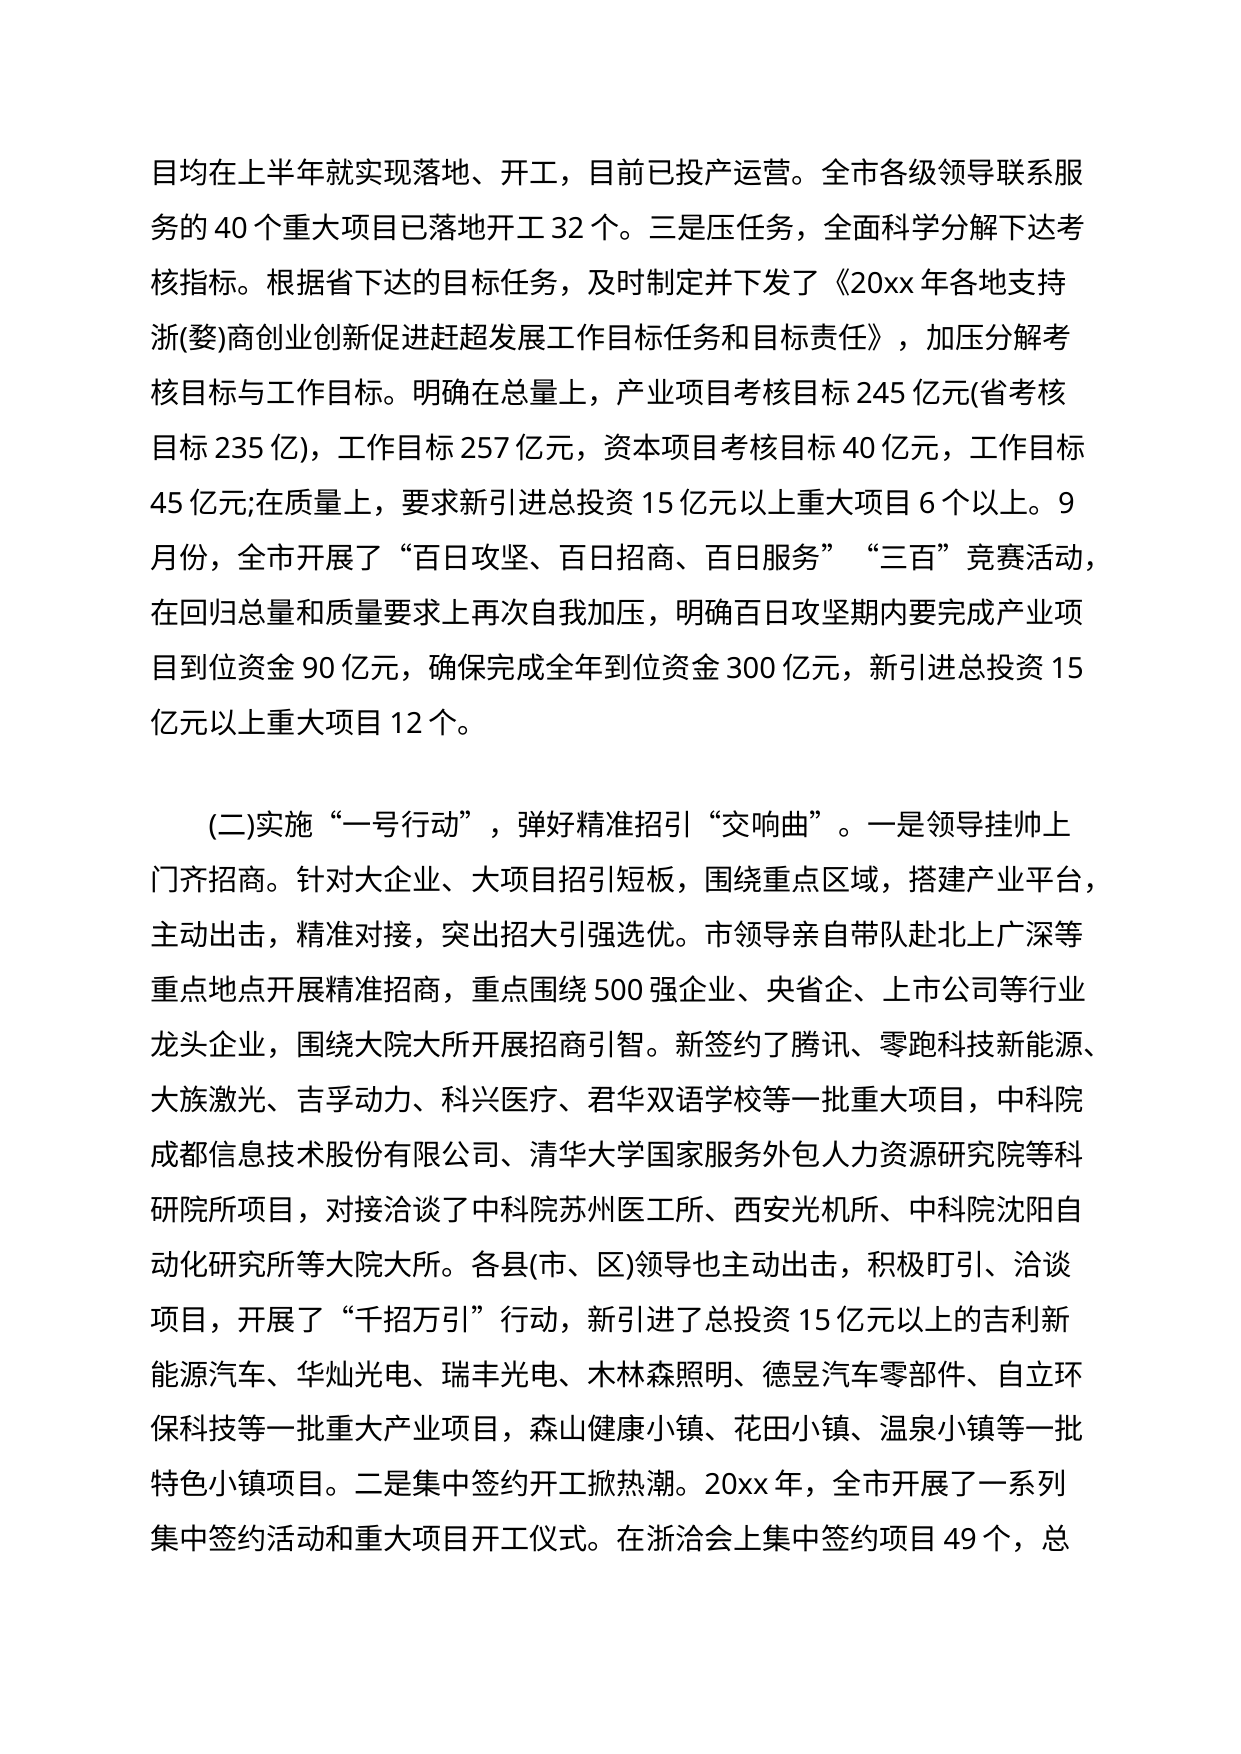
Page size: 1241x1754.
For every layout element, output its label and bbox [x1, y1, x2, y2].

text [150, 150, 1090, 742]
text [150, 802, 1090, 1558]
